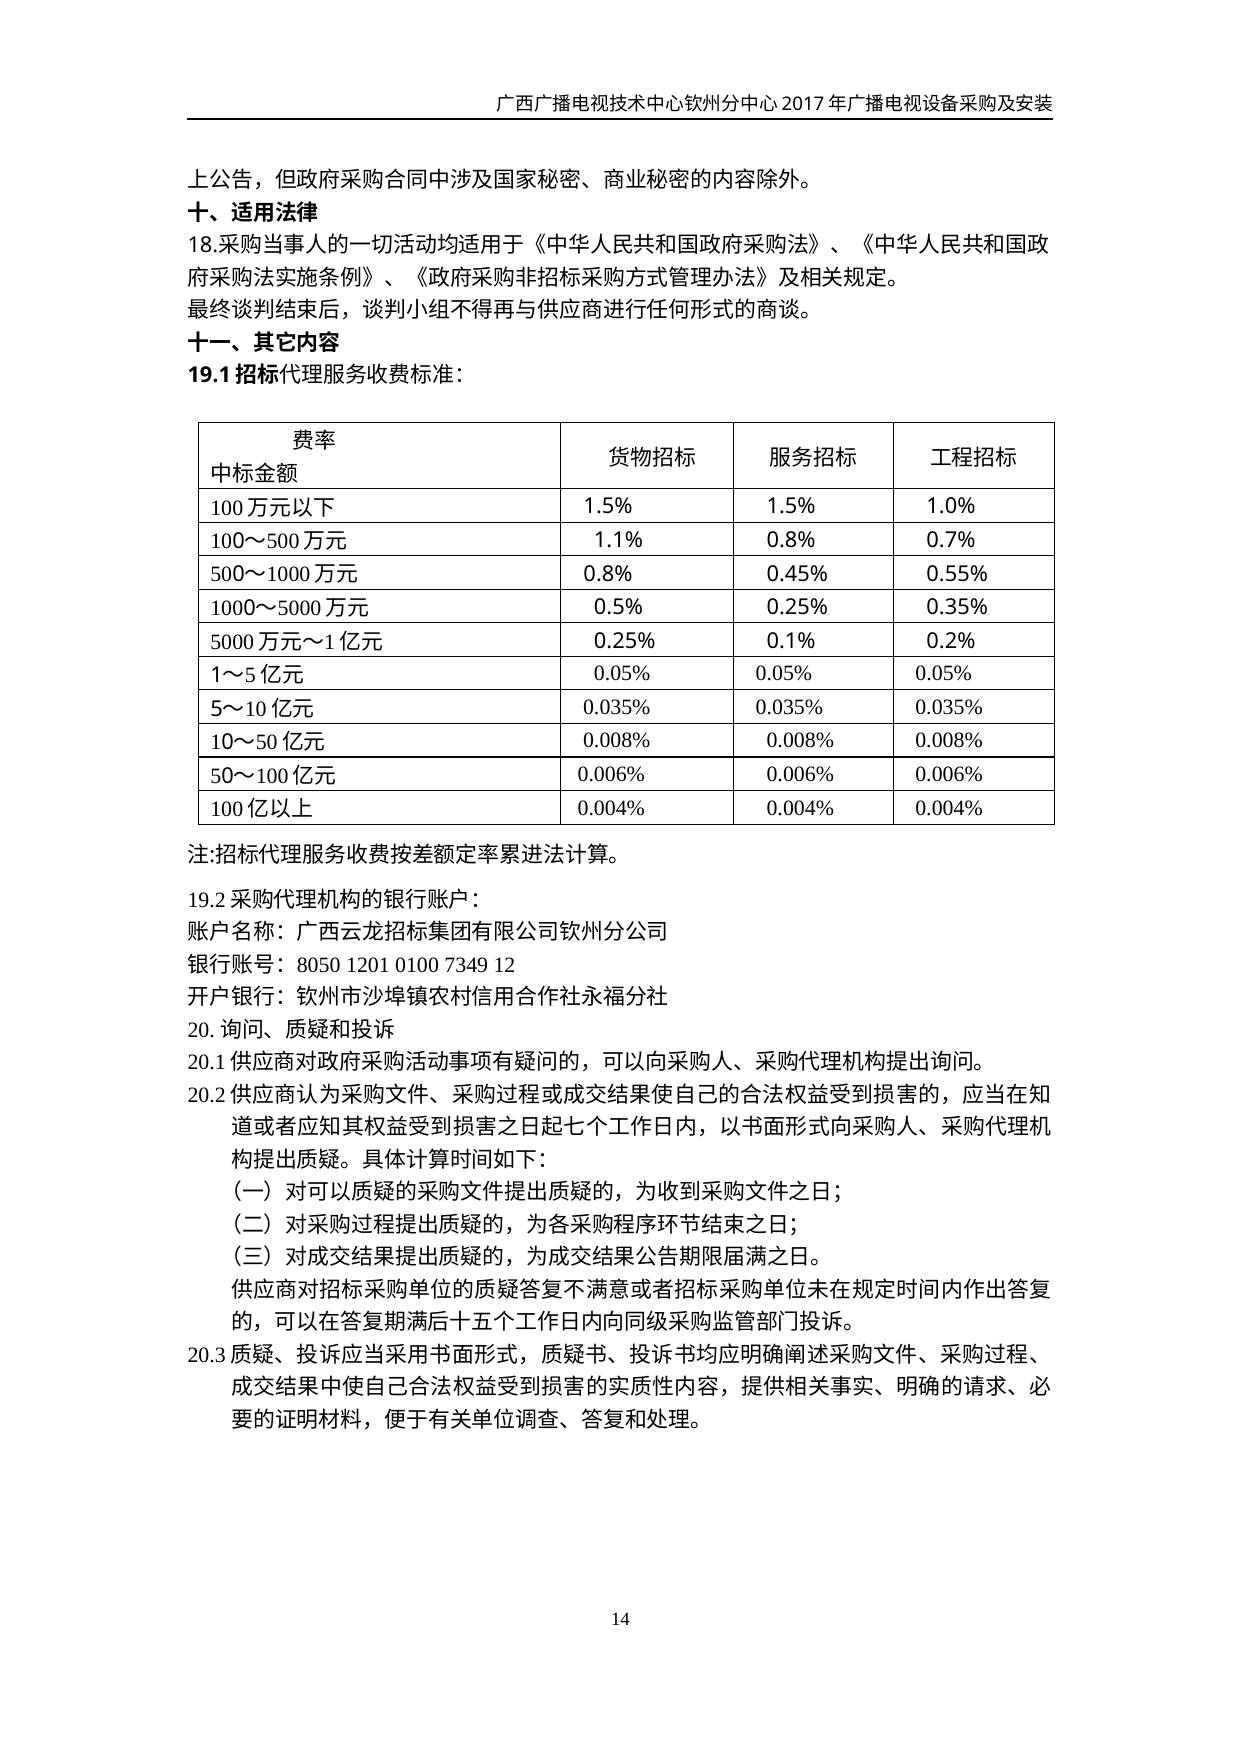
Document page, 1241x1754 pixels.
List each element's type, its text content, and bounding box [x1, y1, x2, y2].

text 银行账号：8050 1201 0100 7349 12 [187, 946, 1053, 979]
text 18.采购当事人的一切活动均适用于《中华人民共和国政府采购法》、《中华人民共和国政府采购法实施条例》、《政府采购非招标采购方式管理办法》及相关规定。 [187, 227, 1053, 292]
table_cell 0.004% [561, 791, 733, 823]
table_header 服务招标 [734, 423, 893, 488]
text （一）对可以质疑的采购文件提出质疑的，为收到采购文件之日； [220, 1174, 1053, 1206]
table_cell 0.55% [894, 556, 1054, 589]
text （二）对采购过程提出质疑的，为各采购程序环节结束之日； [220, 1206, 1053, 1239]
table_cell 500～1000万元 [199, 556, 560, 589]
text 注:招标代理服务收费按差额定率累进法计算。 [187, 837, 1053, 869]
table_cell 5～10亿元 [199, 690, 560, 723]
table_cell 0.8% [561, 556, 733, 589]
text 20.1供应商对政府采购活动事项有疑问的，可以向采购人、采购代理机构提出询问。 [187, 1044, 1053, 1076]
table_cell 0.25% [734, 590, 893, 622]
text 开户银行：钦州市沙埠镇农村信用合作社永福分社 [187, 979, 1053, 1011]
table_cell 0.8% [734, 523, 893, 555]
table_cell 0.035% [561, 690, 733, 723]
table_cell 0.05% [734, 657, 893, 689]
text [187, 162, 1053, 194]
table_cell 5000万元～1亿元 [199, 623, 560, 656]
text 19.1招标代理服务收费标准： [187, 357, 1053, 389]
table_cell 0.035% [734, 690, 893, 723]
table_cell 1.0% [894, 489, 1054, 522]
text 十一、其它内容 [187, 324, 1053, 357]
table_cell 100万元以下 [199, 489, 560, 522]
table_cell 1.1% [561, 523, 733, 555]
text 20.2供应商认为采购文件、采购过程或成交结果使自己的合法权益受到损害的，应当在知道或者应知其权益受到损害之日起七个工作日内，以书面形式向采购人、采购代理机构提出质疑。具体计算时间如下： [187, 1076, 1053, 1174]
table_cell 0.35% [894, 590, 1054, 622]
text 最终谈判结束后，谈判小组不得再与供应商进行任何形式的商谈。 [187, 292, 1053, 324]
table_cell 100～500万元 [199, 523, 560, 555]
table_cell 1000～5000万元 [199, 590, 560, 622]
table_header 货物招标 [561, 423, 733, 488]
text 20.3质疑、投诉应当采用书面形式，质疑书、投诉书均应明确阐述采购文件、采购过程、成交结果中使自己合法权益受到损害的实质性内容，提供相关事实、明确的请求、必要的证明材料，便于有关单位调查、答复和处理。 [187, 1336, 1053, 1434]
table_cell 0.2% [894, 623, 1054, 656]
table_cell 0.7% [894, 523, 1054, 555]
table_cell 0.05% [894, 657, 1054, 689]
table_cell 0.006% [734, 758, 893, 790]
table_cell 0.45% [734, 556, 893, 589]
table_cell 0.008% [894, 724, 1054, 756]
table_cell 0.006% [561, 758, 733, 790]
table_header 工程招标 [894, 423, 1054, 488]
table_header 费率 中标金额 [199, 423, 560, 488]
table_cell 0.5% [561, 590, 733, 622]
table_cell 0.004% [894, 791, 1054, 823]
text 供应商对招标采购单位的质疑答复不满意或者招标采购单位未在规定时间内作出答复的，可以在答复期满后十五个工作日内向同级采购监管部门投诉。 [231, 1271, 1053, 1336]
text 十、适用法律 [187, 194, 1053, 227]
table_cell 1～5亿元 [199, 657, 560, 689]
table_cell 0.004% [734, 791, 893, 823]
table_cell 50～100亿元 [199, 758, 560, 790]
table_cell 1.5% [561, 489, 733, 522]
table_cell 0.008% [734, 724, 893, 756]
table_cell 0.1% [734, 623, 893, 656]
table_cell 0.008% [561, 724, 733, 756]
table_cell 0.006% [894, 758, 1054, 790]
table_cell 100亿以上 [199, 791, 560, 823]
text （三）对成交结果提出质疑的，为成交结果公告期限届满之日。 [220, 1239, 1053, 1271]
text 账户名称：广西云龙招标集团有限公司钦州分公司 [187, 914, 1053, 946]
table_cell 1.5% [734, 489, 893, 522]
table_cell 10～50亿元 [199, 724, 560, 756]
text 20. 询问、质疑和投诉 [187, 1011, 1053, 1044]
table_cell 0.05% [561, 657, 733, 689]
text 19.2采购代理机构的银行账户： [187, 881, 1053, 914]
table_cell 0.25% [561, 623, 733, 656]
table_cell 0.035% [894, 690, 1054, 723]
